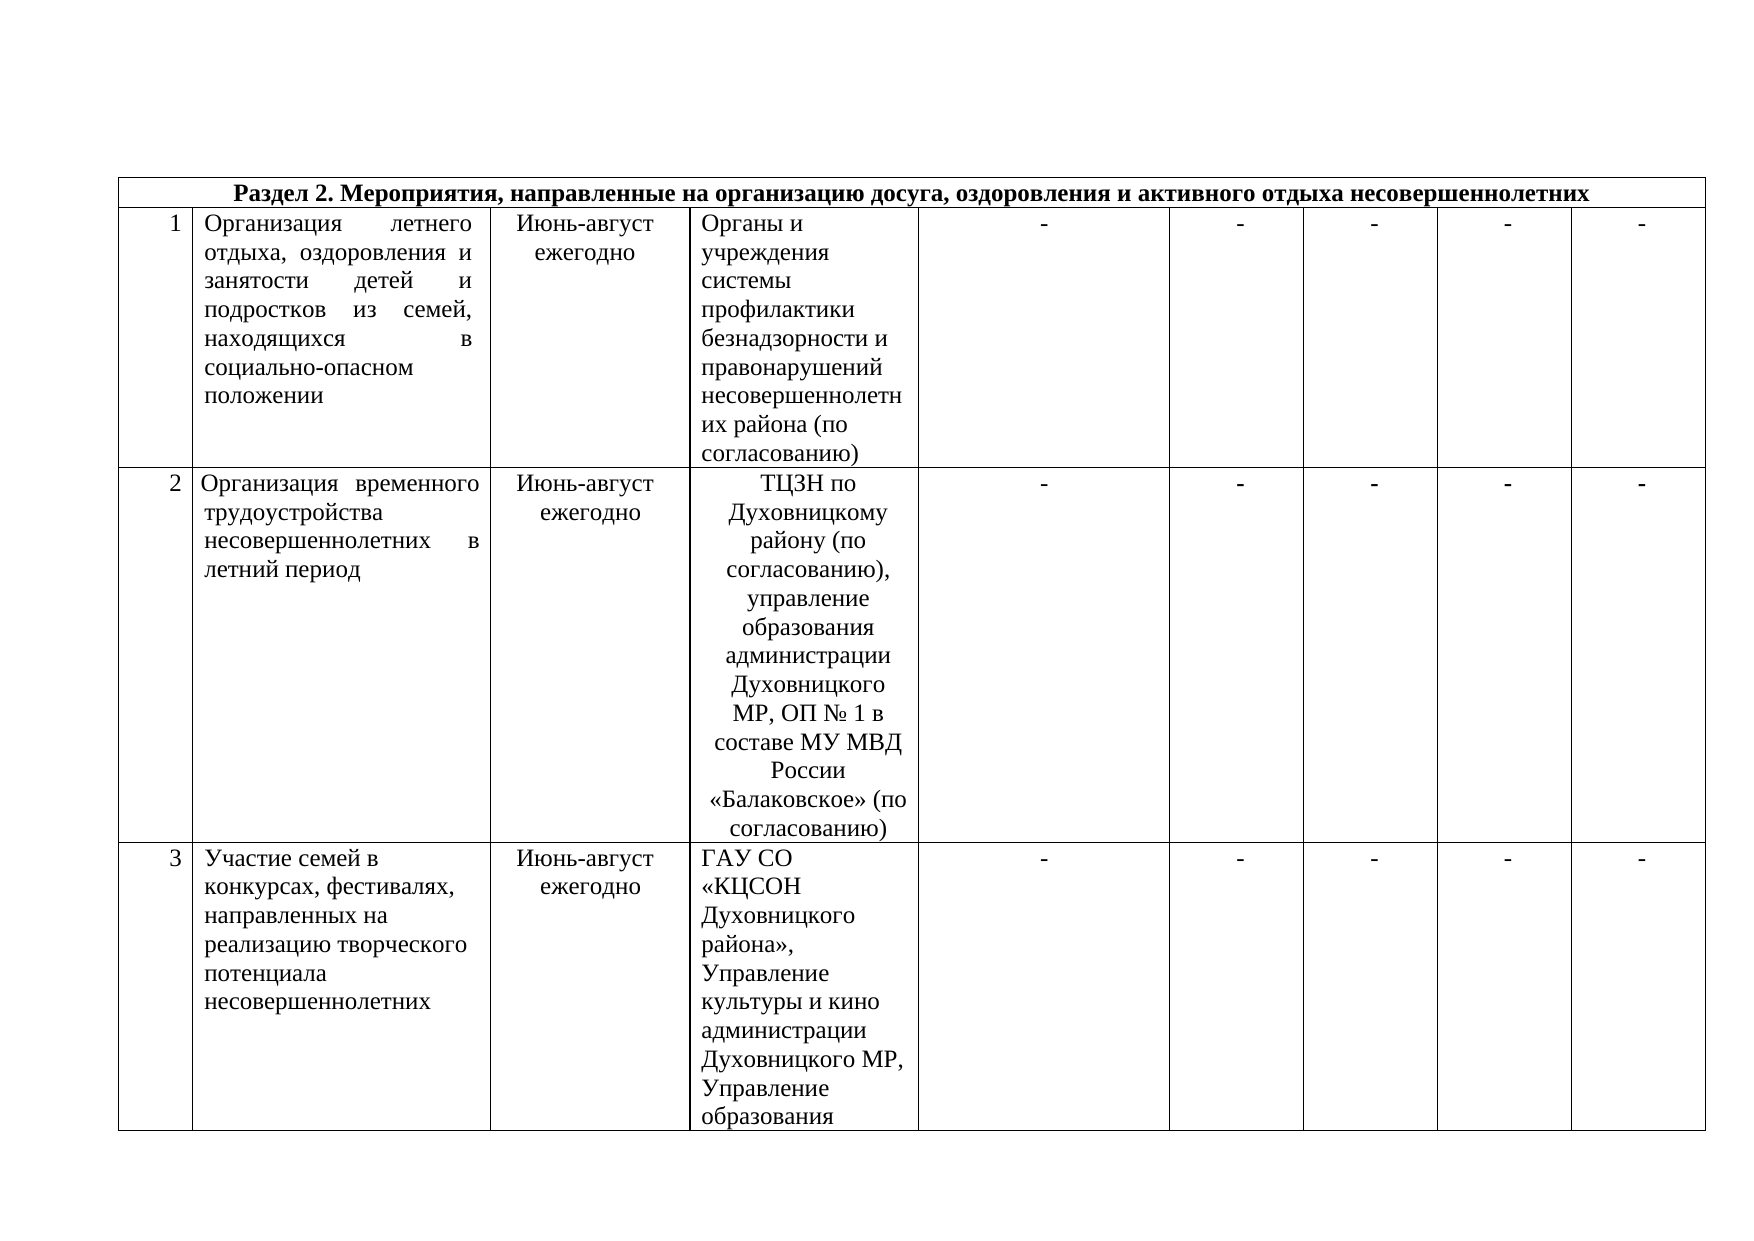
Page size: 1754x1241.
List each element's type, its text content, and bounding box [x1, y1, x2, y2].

table_cell 3 [119, 843, 192, 1130]
table_cell - [919, 468, 1169, 842]
table_cell Июнь-август ежегодно [491, 208, 689, 467]
table_cell Организация временного трудоустройства несовершеннолетних в летний период [193, 468, 490, 842]
table_cell - [1438, 843, 1571, 1130]
table_cell - [1572, 843, 1705, 1130]
table_cell - [1304, 208, 1437, 467]
table_cell 1 [119, 208, 192, 467]
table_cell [193, 843, 490, 1130]
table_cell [491, 843, 689, 1130]
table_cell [691, 208, 918, 467]
table_cell - [1438, 208, 1571, 467]
table_cell - [919, 208, 1169, 467]
table_cell - [1170, 468, 1303, 842]
table_cell - [1438, 468, 1571, 842]
table_cell - [919, 843, 1169, 1130]
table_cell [691, 843, 918, 1130]
table_cell - [1170, 208, 1303, 467]
table_cell - [1304, 468, 1437, 842]
table_cell - [1572, 208, 1705, 467]
table_cell Июнь-август ежегодно [491, 468, 689, 842]
table_cell - [1170, 843, 1303, 1130]
table_cell - [1304, 843, 1437, 1130]
table_cell Организация летнего отдыха, оздоровления и занятости детей и подростков из семей, находящихся в социально-опасном положении [193, 208, 490, 467]
table_cell 2 [119, 468, 192, 842]
table_cell ТЦЗН по Духовницкому району (по согласованию), управление образования администрации Духовницкого МР, ОП № 1 в составе МУ МВД России «Балаковское» (по согласованию) [691, 468, 918, 842]
table_cell - [1572, 468, 1705, 842]
table_cell Раздел 2. Мероприятия, направленные на организацию досуга, оздоровления и активного отдыха несовершеннолетних [119, 178, 1705, 207]
